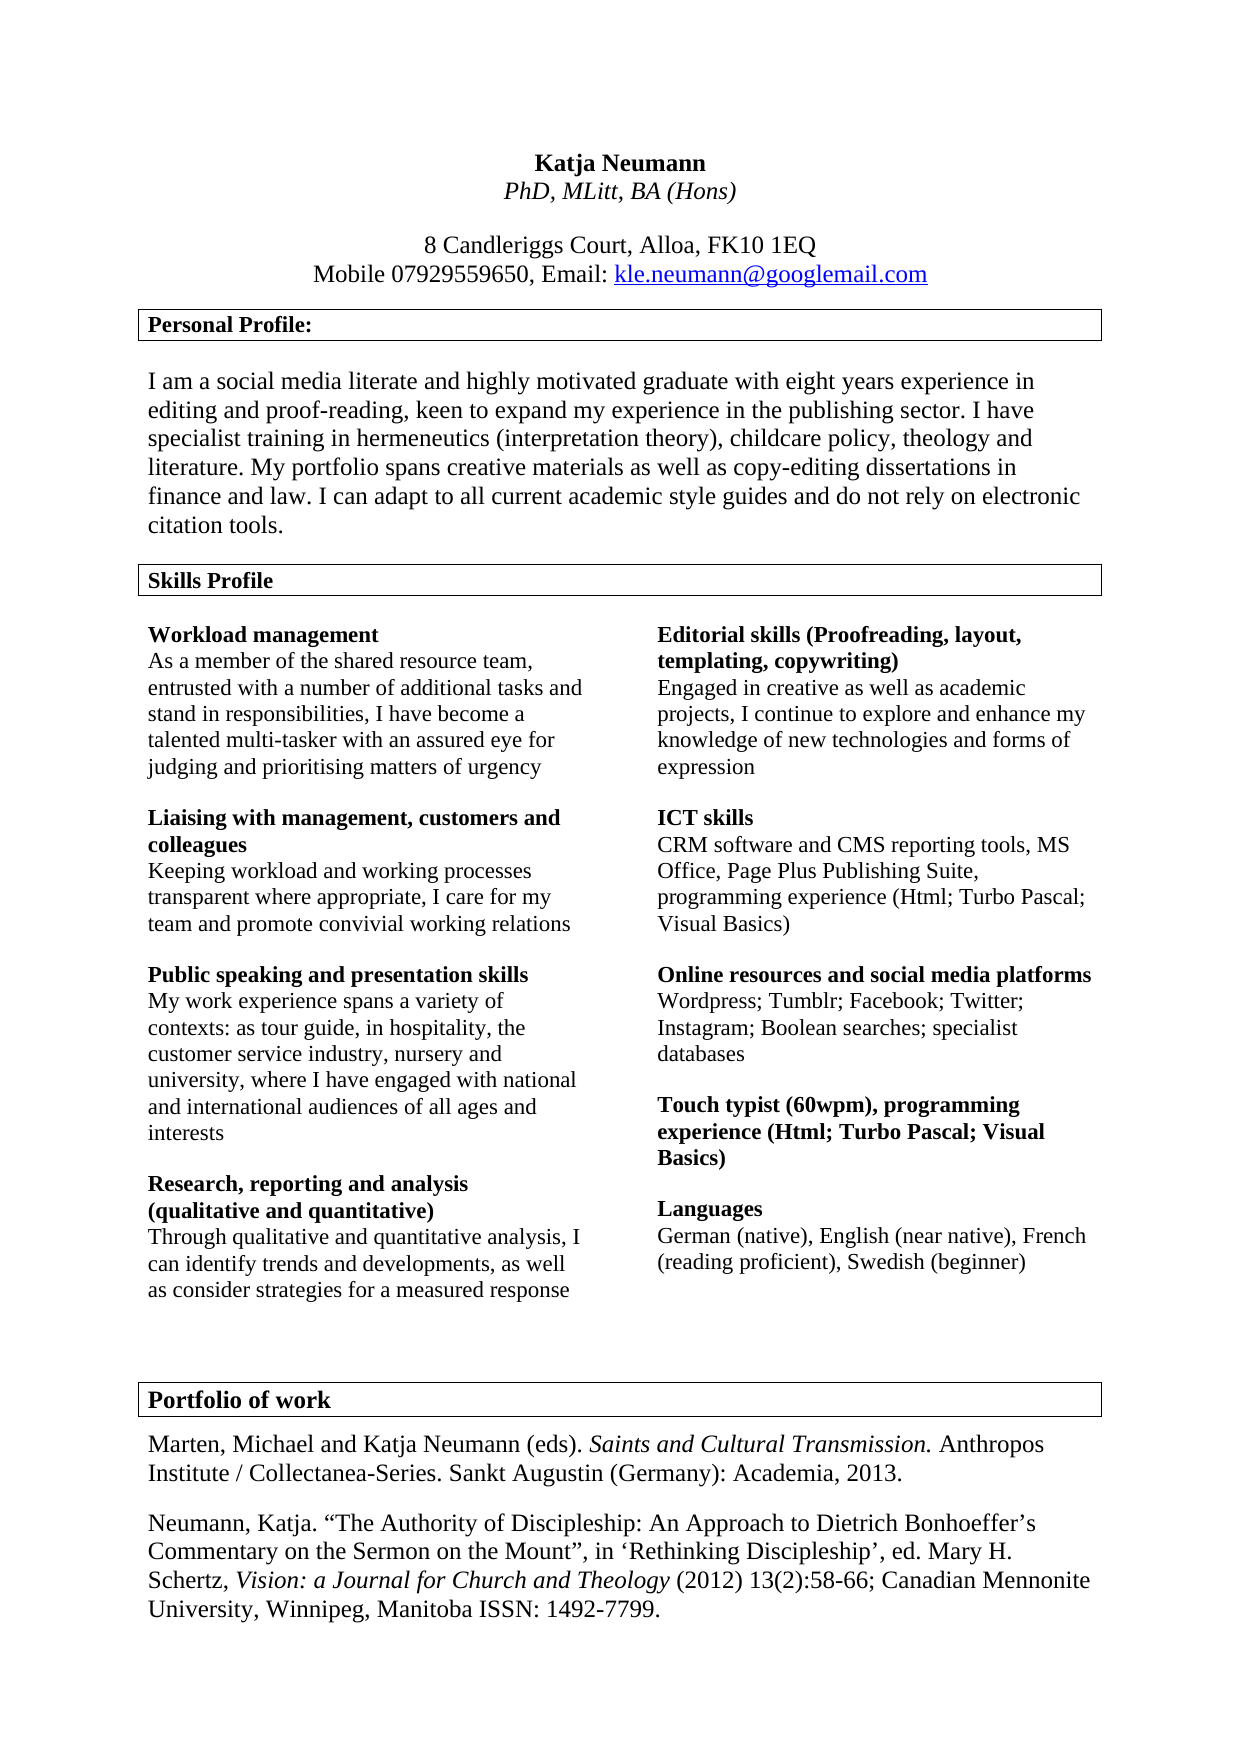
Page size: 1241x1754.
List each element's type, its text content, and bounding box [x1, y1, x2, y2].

text Languages German (native), English (near native), French (reading proficient), Swedish (beginner) [657, 1196, 1093, 1274]
text Portfolio of work [139, 1383, 1101, 1416]
text Katja Neumann PhD, MLitt, BA (Hons) [148, 148, 1093, 205]
text Marten, Michael and Katja Neumann (eds). Saints and Cultural Transmission. Anthropos Institute / Collectanea-Series. Sankt Augustin (Germany): Academia, 2013. [148, 1429, 1093, 1487]
text I am a social media literate and highly motivated graduate with eight years experience in editing and proof-reading, keen to expand my experience in the publishing sector. I have specialist training in hermeneutics (interpretation theory), childcare policy, theology and literature. My portfolio spans creative materials as well as copy-editing dissertations in finance and law. I can adapt to all current academic style guides and do not rely on electronic citation tools. [148, 366, 1093, 538]
text Touch typist (60wpm), programming experience (Html; Turbo Pascal; Visual Basics) [657, 1091, 1093, 1171]
text Research, reporting and analysis (qualitative and quantitative) Through qualitative and quantitative analysis, I can identify trends and developments, as well as consider strategies for a measured response [148, 1171, 583, 1302]
text Neumann, Katja. “The Authority of Discipleship: An Approach to Dietrich Bonhoeffer’s Commentary on the Sermon on the Mount”, in ‘Rethinking Discipleship’, ed. Mary H. Schertz, Vision: a Journal for Church and Theology (2012) 13(2):58-66; Canadian Mennonite University, Winnipeg, Manitoba ISSN: 1492-7799. [148, 1508, 1093, 1623]
text Workload management As a member of the shared resource team, entrusted with a number of additional tasks and stand in responsibilities, I have become a talented multi-tasker with an assured eye for judging and prioritising matters of urgency [148, 621, 583, 779]
text 8 Candleriggs Court, Alloa, FK10 1EQ Mobile 07929559650, Email: kle.neumann@googlemail.com [148, 230, 1093, 288]
text Public speaking and presentation skills My work experience spans a variety of contexts: as tour guide, in hospitality, the customer service industry, nursery and university, where I have engaged with national and international audiences of all ages and interests [148, 961, 583, 1146]
text Online resources and social media platforms Wordpress; Tumblr; Facebook; Twitter; Instagram; Boolean searches; specialist databases [657, 961, 1093, 1066]
text Skills Profile [139, 565, 1101, 595]
text Personal Profile: [139, 310, 1101, 340]
text ICT skills CRM software and CMS reporting tools, MS Office, Page Plus Publishing Suite, programming experience (Html; Turbo Pascal; Visual Basics) [657, 804, 1093, 936]
text Liaising with management, customers and colleagues Keeping workload and working processes transparent where appropriate, I care for my team and promote convivial working relations [148, 804, 583, 936]
text Editorial skills (Proofreading, layout, templating, copywriting) Engaged in creative as well as academic projects, I continue to explore and enhance my knowledge of new technologies and forms of expression [657, 621, 1093, 779]
